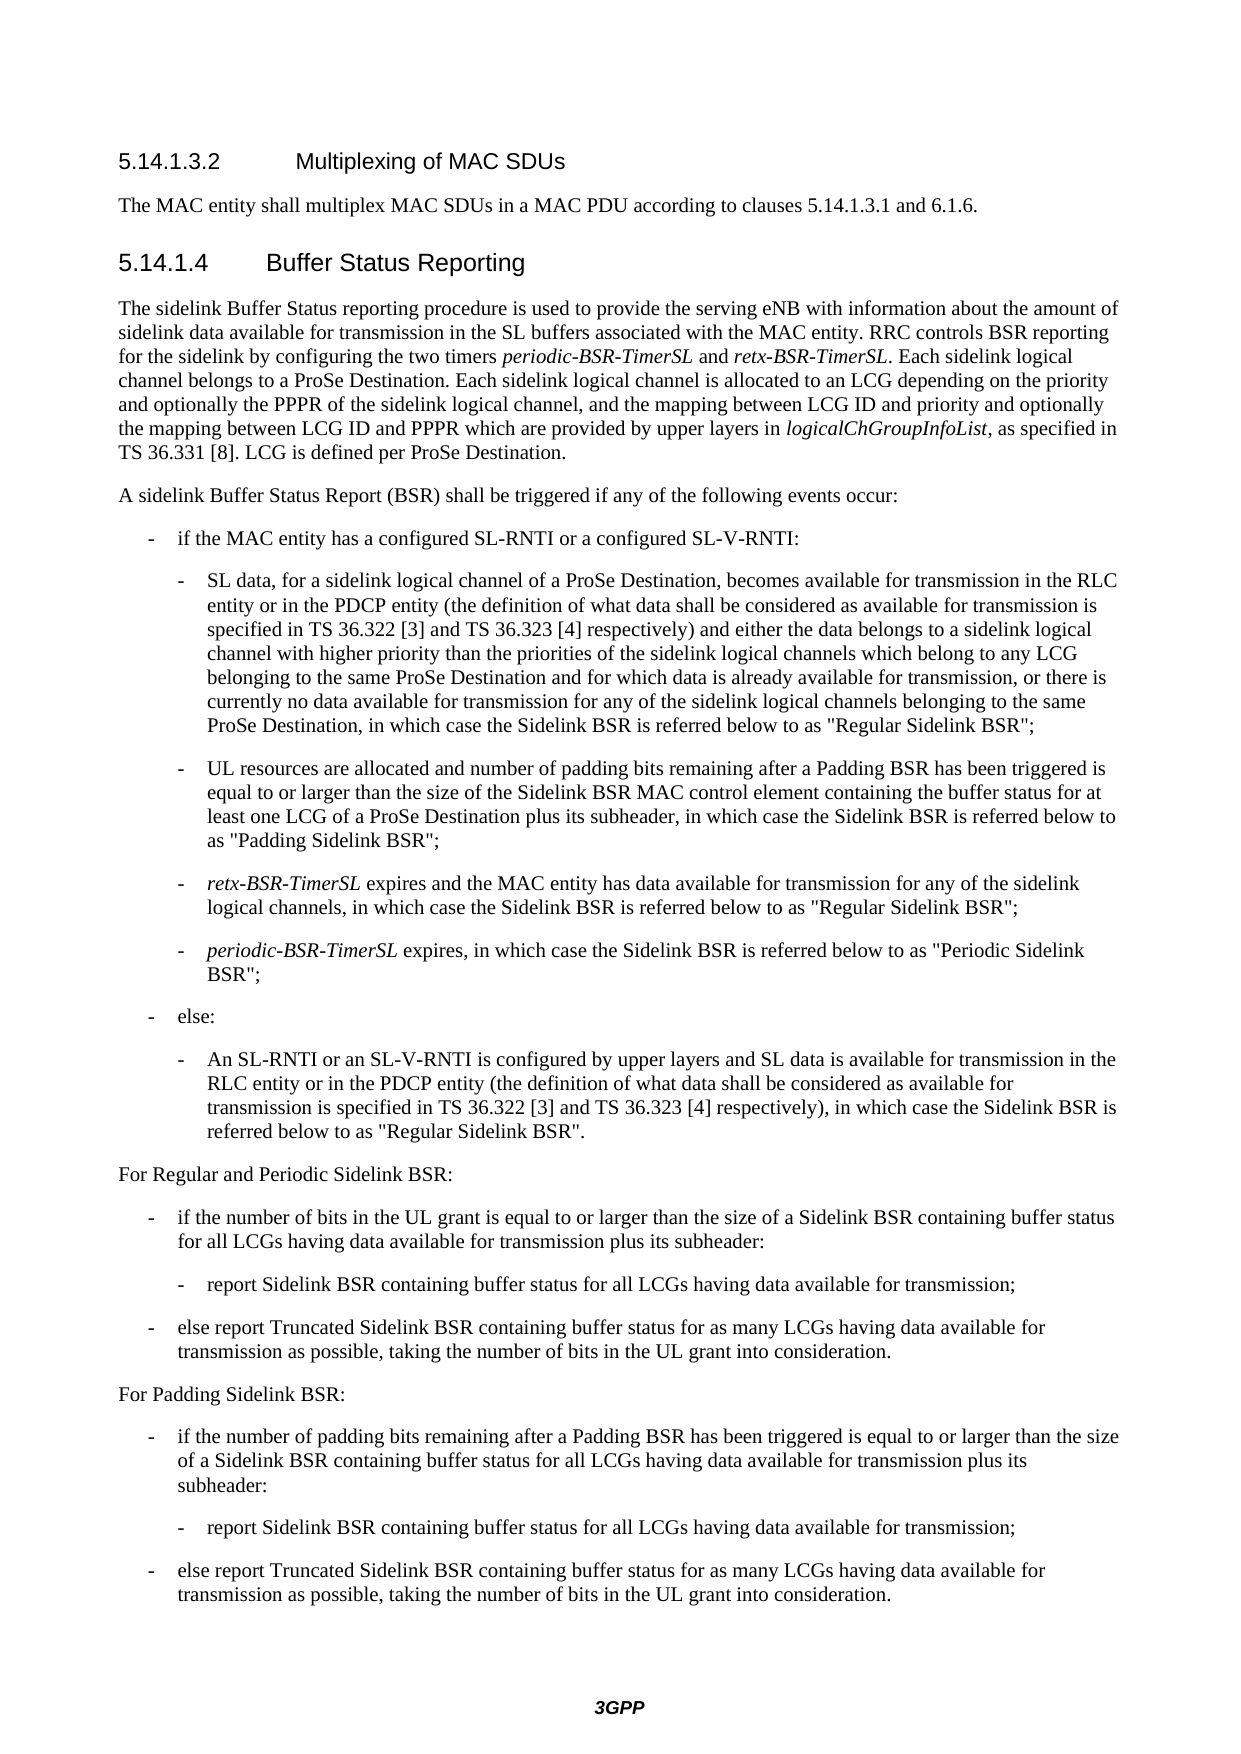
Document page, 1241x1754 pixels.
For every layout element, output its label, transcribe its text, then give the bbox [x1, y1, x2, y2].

text - else: [148, 1004, 1122, 1028]
text - report Sidelink BSR containing buffer status for all LCGs having data available for transmission; [177, 1272, 1122, 1296]
subtitle 5.14.1.3.2 Multiplexing of MAC SDUs [118, 148, 1122, 174]
text - retx-BSR-TimerSL expires and the MAC entity has data available for transmission for any of the sidelink logical channels, in which case the Sidelink BSR is referred below to as "Regular Sidelink BSR"; [177, 871, 1122, 919]
text - SL data, for a sidelink logical channel of a ProSe Destination, becomes available for transmission in the RLC entity or in the PDCP entity (the definition of what data shall be considered as available for transmission is specified in TS 36.322 [3] and TS 36.323 [4] respectively) and either the data belongs to a sidelink logical channel with higher priority than the priorities of the sidelink logical channels which belong to any LCG belonging to the same ProSe Destination and for which data is already available for transmission, or there is currently no data available for transmission for any of the sidelink logical channels belonging to the same ProSe Destination, in which case the Sidelink BSR is referred below to as "Regular Sidelink BSR"; [177, 568, 1122, 737]
text - An SL-RNTI or an SL-V-RNTI is configured by upper layers and SL data is available for transmission in the RLC entity or in the PDCP entity (the definition of what data shall be considered as available for transmission is specified in TS 36.322 [3] and TS 36.323 [4] respectively), in which case the Sidelink BSR is referred below to as "Regular Sidelink BSR". [177, 1047, 1122, 1143]
text - report Sidelink BSR containing buffer status for all LCGs having data available for transmission; [177, 1515, 1122, 1539]
text The MAC entity shall multiplex MAC SDUs in a MAC PDU according to clauses 5.14.1.3.1 and 6.1.6. [118, 193, 1122, 217]
text A sidelink Buffer Status Report (BSR) shall be triggered if any of the following events occur: [118, 483, 1122, 507]
subtitle 5.14.1.4 Buffer Status Reporting [118, 248, 1122, 277]
text The sidelink Buffer Status reporting procedure is used to provide the serving eNB with information about the amount of sidelink data available for transmission in the SL buffers associated with the MAC entity. RRC controls BSR reporting for the sidelink by configuring the two timers periodic-BSR-TimerSL and retx-BSR-TimerSL. Each sidelink logical channel belongs to a ProSe Destination. Each sidelink logical channel is allocated to an LCG depending on the priority and optionally the PPPR of the sidelink logical channel, and the mapping between LCG ID and priority and optionally the mapping between LCG ID and PPPR which are provided by upper layers in logicalChGroupInfoList, as specified in TS 36.331 [8]. LCG is defined per ProSe Destination. [118, 296, 1122, 464]
text For Regular and Periodic Sidelink BSR: [118, 1162, 1122, 1186]
text - if the number of bits in the UL grant is equal to or larger than the size of a Sidelink BSR containing buffer status for all LCGs having data available for transmission plus its subheader: [148, 1205, 1122, 1253]
text - periodic-BSR-TimerSL expires, in which case the Sidelink BSR is referred below to as "Periodic Sidelink BSR"; [177, 937, 1122, 986]
text - if the number of padding bits remaining after a Padding BSR has been triggered is equal to or larger than the size of a Sidelink BSR containing buffer status for all LCGs having data available for transmission plus its subheader: [148, 1424, 1122, 1497]
text - if the MAC entity has a configured SL-RNTI or a configured SL-V-RNTI: [148, 526, 1122, 550]
text - else report Truncated Sidelink BSR containing buffer status for as many LCGs having data available for transmission as possible, taking the number of bits in the UL grant into consideration. [148, 1315, 1122, 1363]
text - UL resources are allocated and number of padding bits remaining after a Padding BSR has been triggered is equal to or larger than the size of the Sidelink BSR MAC control element containing the buffer status for at least one LCG of a ProSe Destination plus its subheader, in which case the Sidelink BSR is referred below to as "Padding Sidelink BSR"; [177, 756, 1122, 852]
text For Padding Sidelink BSR: [118, 1382, 1122, 1406]
text - else report Truncated Sidelink BSR containing buffer status for as many LCGs having data available for transmission as possible, taking the number of bits in the UL grant into consideration. [148, 1558, 1122, 1606]
